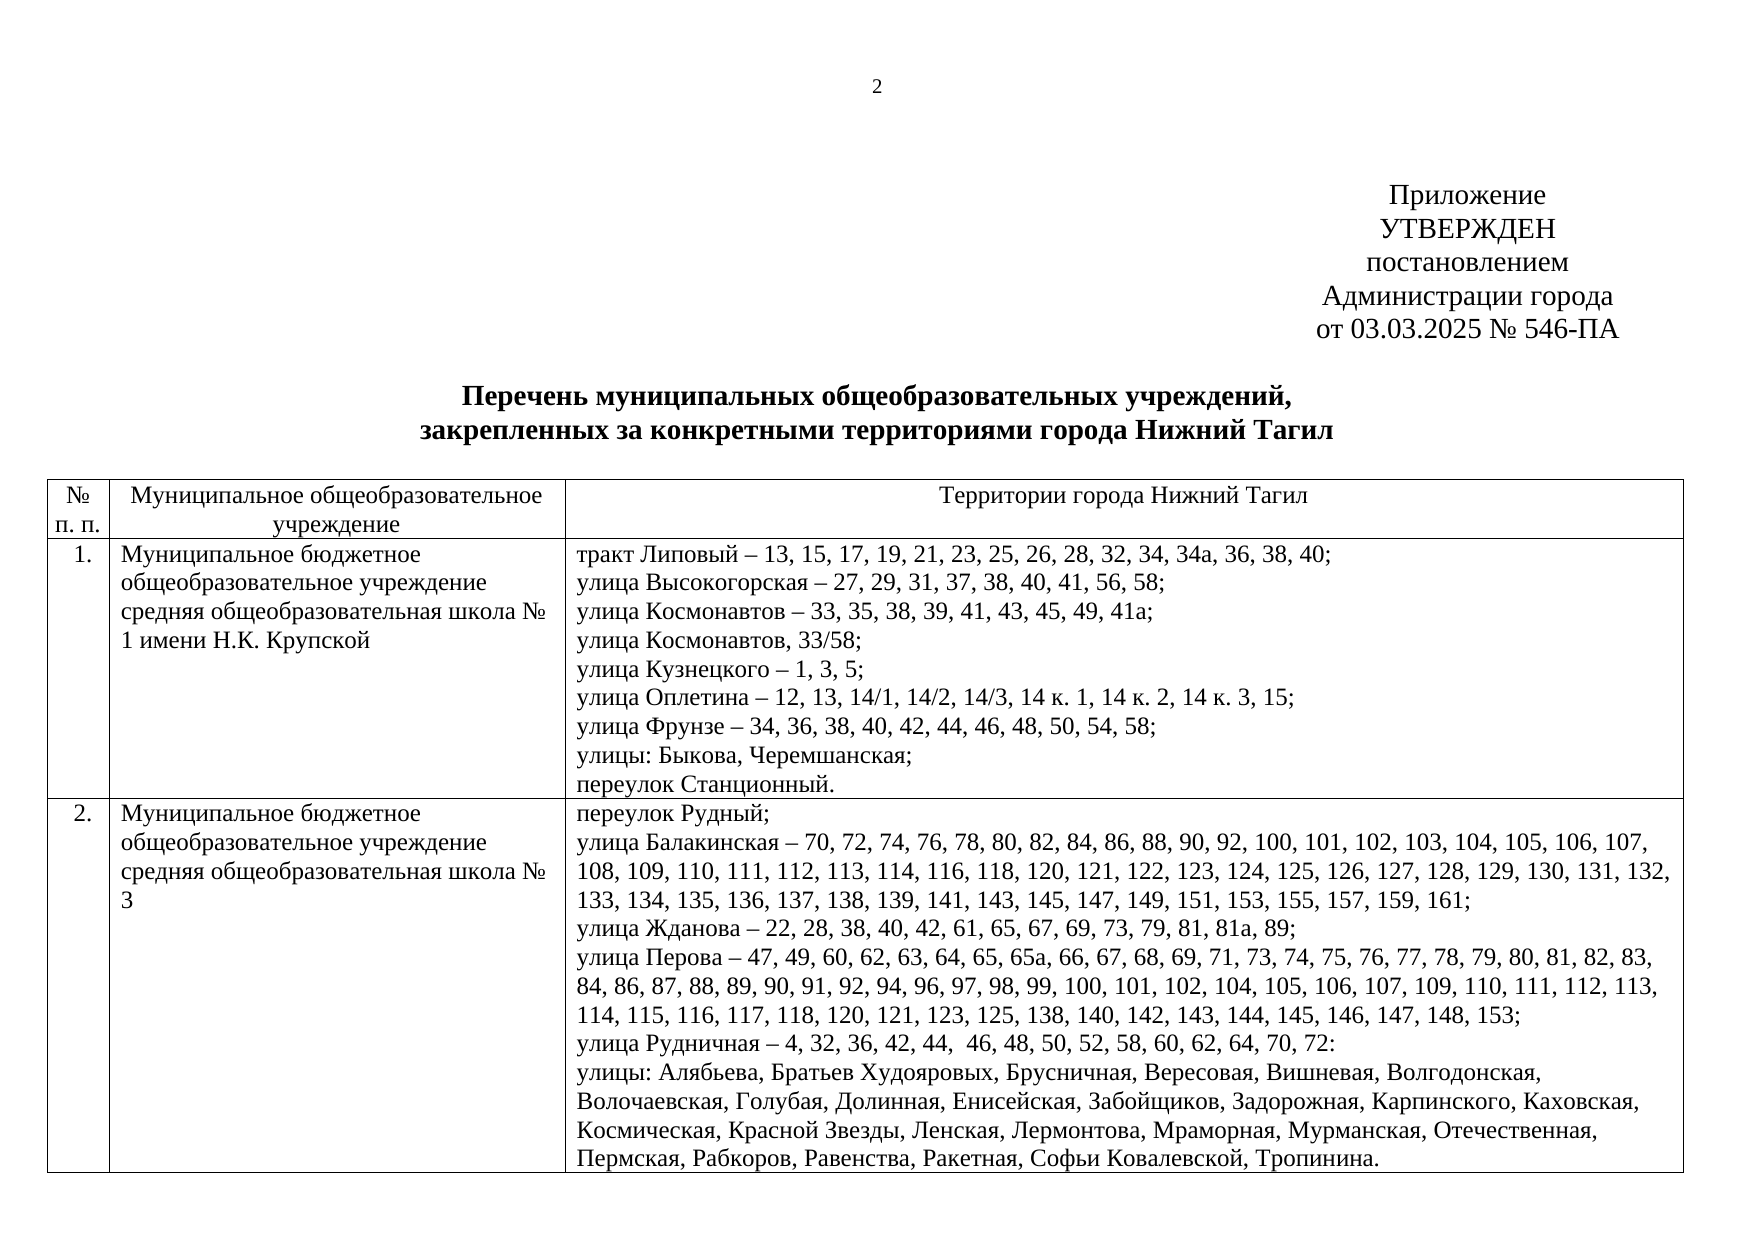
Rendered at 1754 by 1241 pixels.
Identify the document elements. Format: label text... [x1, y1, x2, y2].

text закрепленных за конкретными территориями города Нижний Тагил [59, 412, 1695, 446]
table_cell [48, 539, 109, 797]
table_header Территории города Нижний Тагил [566, 480, 1683, 538]
table_cell Муниципальное бюджетное общеобразовательное учреждение средняя общеобразовательная школа № 1 имени Н.К. Крупской [110, 539, 565, 797]
text Приложение [1240, 177, 1695, 211]
text от 03.03.2025 № 546-ПА [1240, 311, 1695, 345]
table_cell тракт Липовый – 13, 15, 17, 19, 21, 23, 25, 26, 28, 32, 34, 34а, 36, 38, 40; улица Высокогорская – 27, 29, 31, 37, 38, 40, 41, 56, 58; улица Космонавтов – 33, 35, 38, 39, 41, 43, 45, 49, 41а; улица Космонавтов, 33/58; улица Кузнецкого – 1, 3, 5; улица Оплетина – 12, 13, 14/1, 14/2, 14/3, 14 к. 1, 14 к. 2, 14 к. 3, 15; улица Фрунзе – 34, 36, 38, 40, 42, 44, 46, 48, 50, 54, 58; улицы: Быкова, Черемшанская; переулок Станционный. [566, 539, 1683, 797]
table_header № п. п. [48, 480, 109, 538]
text постановлением [1240, 244, 1695, 278]
text Перечень муниципальных общеобразовательных учреждений, [59, 378, 1695, 412]
text УТВЕРЖДЕН [1240, 211, 1695, 244]
text Администрации города [1240, 278, 1695, 311]
table_cell переулок Рудный; улица Балакинская – 70, 72, 74, 76, 78, 80, 82, 84, 86, 88, 90, 92, 100, 101, 102, 103, 104, 105, 106, 107, 108, 109, 110, 111, 112, 113, 114, 116, 118, 120, 121, 122, 123, 124, 125, 126, 127, 128, 129, 130, 131, 132, 133, 134, 135, 136, 137, 138, 139, 141, 143, 145, 147, 149, 151, 153, 155, 157, 159, 161; улица Жданова – 22, 28, 38, 40, 42, 61, 65, 67, 69, 73, 79, 81, 81а, 89; улица Перова – 47, 49, 60, 62, 63, 64, 65, 65а, 66, 67, 68, 69, 71, 73, 74, 75, 76, 77, 78, 79, 80, 81, 82, 83, 84, 86, 87, 88, 89, 90, 91, 92, 94, 96, 97, 98, 99, 100, 101, 102, 104, 105, 106, 107, 109, 110, 111, 112, 113, 114, 115, 116, 117, 118, 120, 121, 123, 125, 138, 140, 142, 143, 144, 145, 146, 147, 148, 153; улица Рудничная – 4, 32, 36, 42, 44, 46, 48, 50, 52, 58, 60, 62, 64, 70, 72: улицы: Алябьева, Братьев Худояровых, Брусничная, Вересовая, Вишневая, Волгодонская, Волочаевская, Голубая, Долинная, Енисейская, Забойщиков, Задорожная, Карпинского, Каховская, Космическая, Красной Звезды, Ленская, Лермонтова, Мраморная, Мурманская, Отечественная, Пермская, Рабкоров, Равенства, Ракетная, Софьи Ковалевской, Тропинина. [566, 799, 1683, 1172]
table_cell [48, 799, 109, 1172]
table_cell Муниципальное бюджетное общеобразовательное учреждение средняя общеобразовательная школа № 3 [110, 799, 565, 1172]
table_header Муниципальное общеобразовательное учреждение [110, 480, 565, 538]
